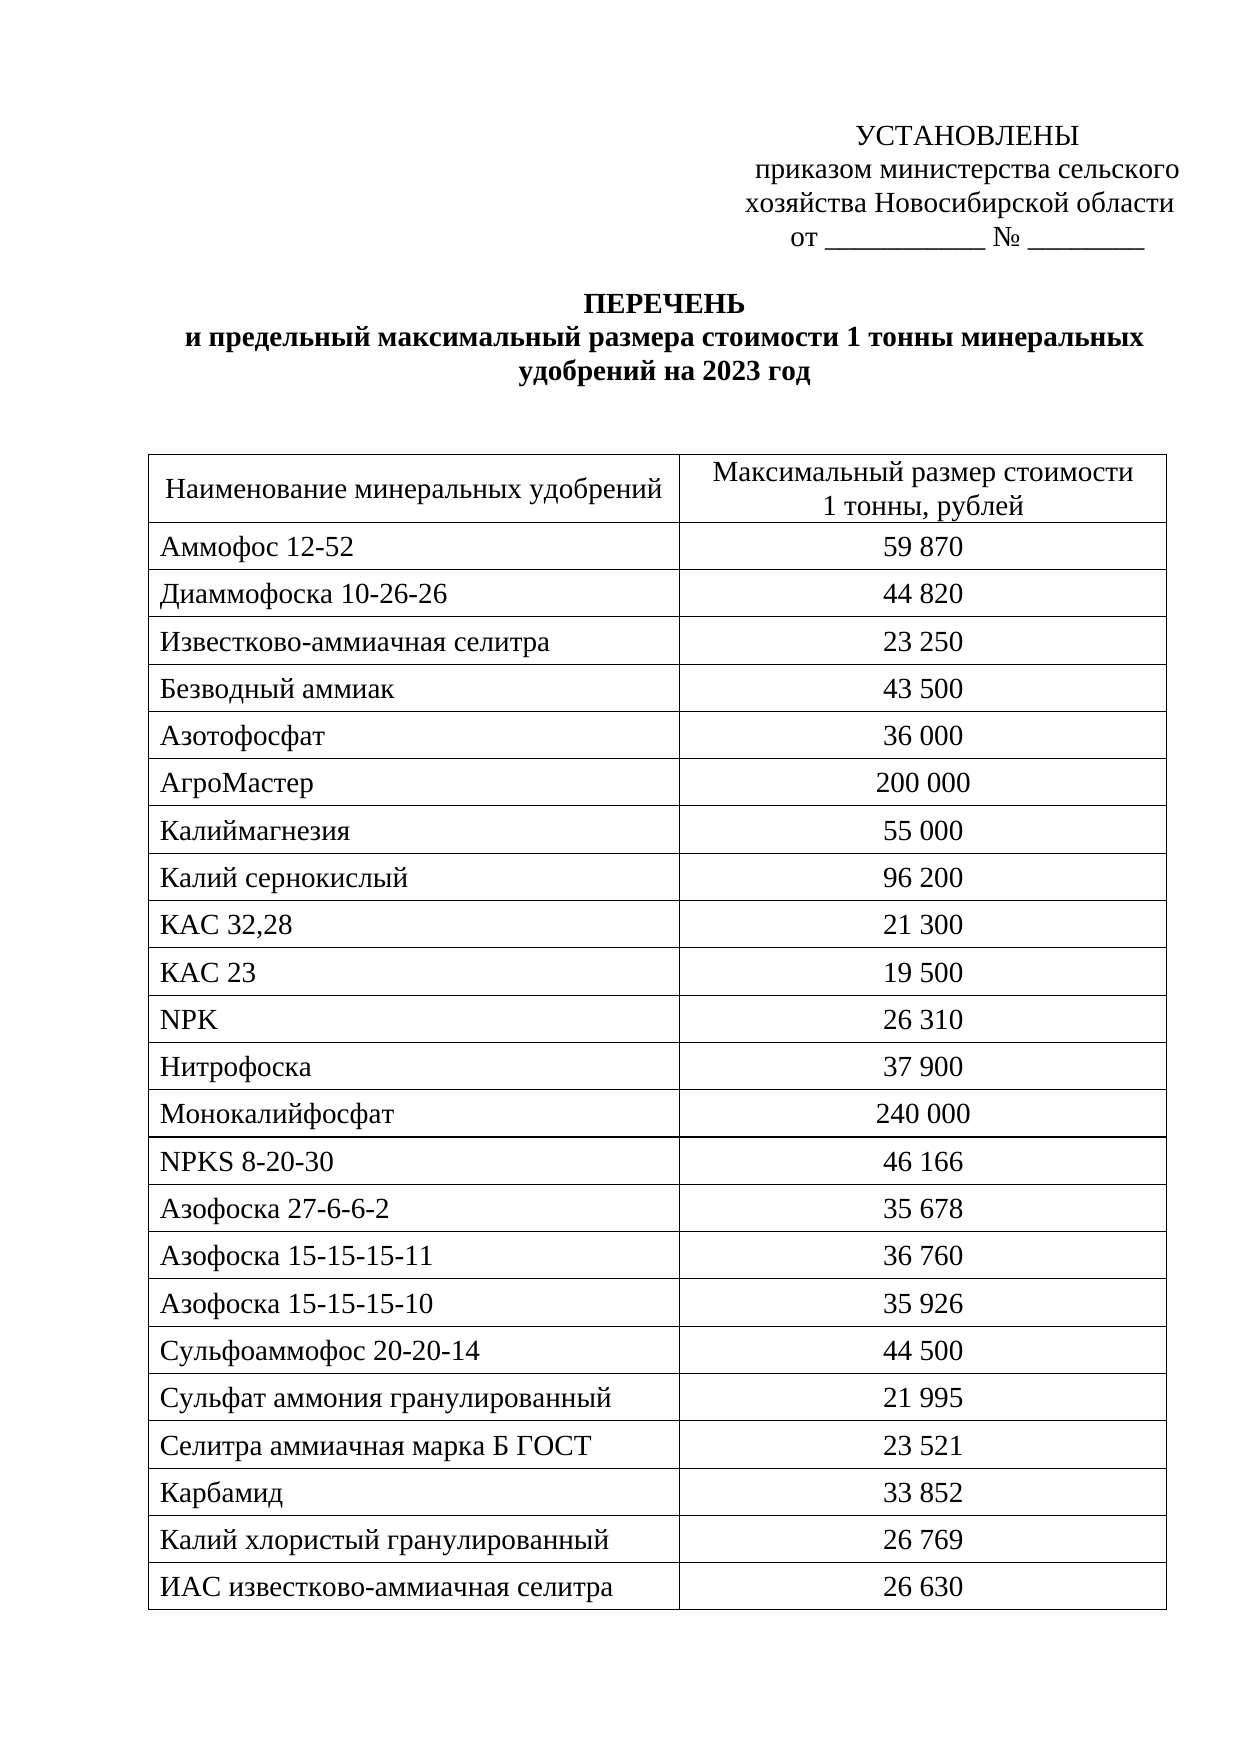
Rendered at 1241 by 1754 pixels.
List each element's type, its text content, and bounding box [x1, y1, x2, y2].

table_cell 36 760 [680, 1232, 1166, 1278]
text УСТАНОВЛЕНЫ [753, 118, 1181, 152]
table_cell Диаммофоска 10-26-26 [149, 570, 679, 616]
table_cell 19 500 [680, 948, 1166, 994]
table_cell Азотофосфат [149, 712, 679, 758]
table_cell 96 200 [680, 854, 1166, 900]
table_cell 23 250 [680, 617, 1166, 663]
table_cell Монокалийфосфат [149, 1090, 679, 1136]
table_cell 240 000 [680, 1090, 1166, 1136]
table_cell Азофоска 15-15-15-10 [149, 1279, 679, 1326]
table_cell Азофоска 15-15-15-11 [149, 1232, 679, 1278]
table_cell Азофоска 27-6-6-2 [149, 1185, 679, 1231]
table_cell 37 900 [680, 1043, 1166, 1089]
table_header Максимальный размер стоимости 1 тонны, рублей [680, 455, 1166, 522]
table_cell NPK [149, 996, 679, 1042]
table_cell NPKS 8-20-30 [149, 1138, 679, 1184]
text от ___________ № ________ [753, 219, 1181, 252]
table_cell Калиймагнезия [149, 806, 679, 853]
table_cell 59 870 [680, 523, 1166, 569]
text ПЕРЕЧЕНЬ [148, 286, 1181, 319]
table_cell 46 166 [680, 1138, 1166, 1184]
table_cell 55 000 [680, 806, 1166, 853]
table_cell Карбамид [149, 1469, 679, 1515]
table_cell Сульфат аммония гранулированный [149, 1374, 679, 1420]
text приказом министерства сельского [753, 152, 1181, 185]
table_cell Аммофос 12-52 [149, 523, 679, 569]
table_cell АгроМастер [149, 759, 679, 805]
table_cell КАС 23 [149, 948, 679, 994]
table_cell Сульфоаммофос 20-20-14 [149, 1327, 679, 1373]
table_cell 26 630 [680, 1563, 1166, 1609]
table_cell 33 852 [680, 1469, 1166, 1515]
table_cell 43 500 [680, 665, 1166, 711]
table_cell 35 678 [680, 1185, 1166, 1231]
table_cell 26 310 [680, 996, 1166, 1042]
table_cell Калий сернокислый [149, 854, 679, 900]
table_cell 36 000 [680, 712, 1166, 758]
table_cell КАС 32,28 [149, 901, 679, 947]
table_cell Калий хлористый гранулированный [149, 1516, 679, 1562]
table_cell 21 995 [680, 1374, 1166, 1420]
table_cell Селитра аммиачная марка Б ГОСТ [149, 1421, 679, 1467]
table_cell 44 500 [680, 1327, 1166, 1373]
table_cell 35 926 [680, 1279, 1166, 1326]
text и предельный максимальный размера стоимости 1 тонны минеральных удобрений на 2023 год [148, 319, 1181, 386]
table_cell 23 521 [680, 1421, 1166, 1467]
table_cell 200 000 [680, 759, 1166, 805]
table_cell 44 820 [680, 570, 1166, 616]
table_cell Нитрофоска [149, 1043, 679, 1089]
table_header Наименование минеральных удобрений [149, 455, 679, 522]
table_cell 21 300 [680, 901, 1166, 947]
table_cell 26 769 [680, 1516, 1166, 1562]
text хозяйства Новосибирской области [738, 185, 1181, 219]
table_cell ИАС известково-аммиачная селитра [149, 1563, 679, 1609]
table_cell Известково-аммиачная селитра [149, 617, 679, 663]
table_cell Безводный аммиак [149, 665, 679, 711]
